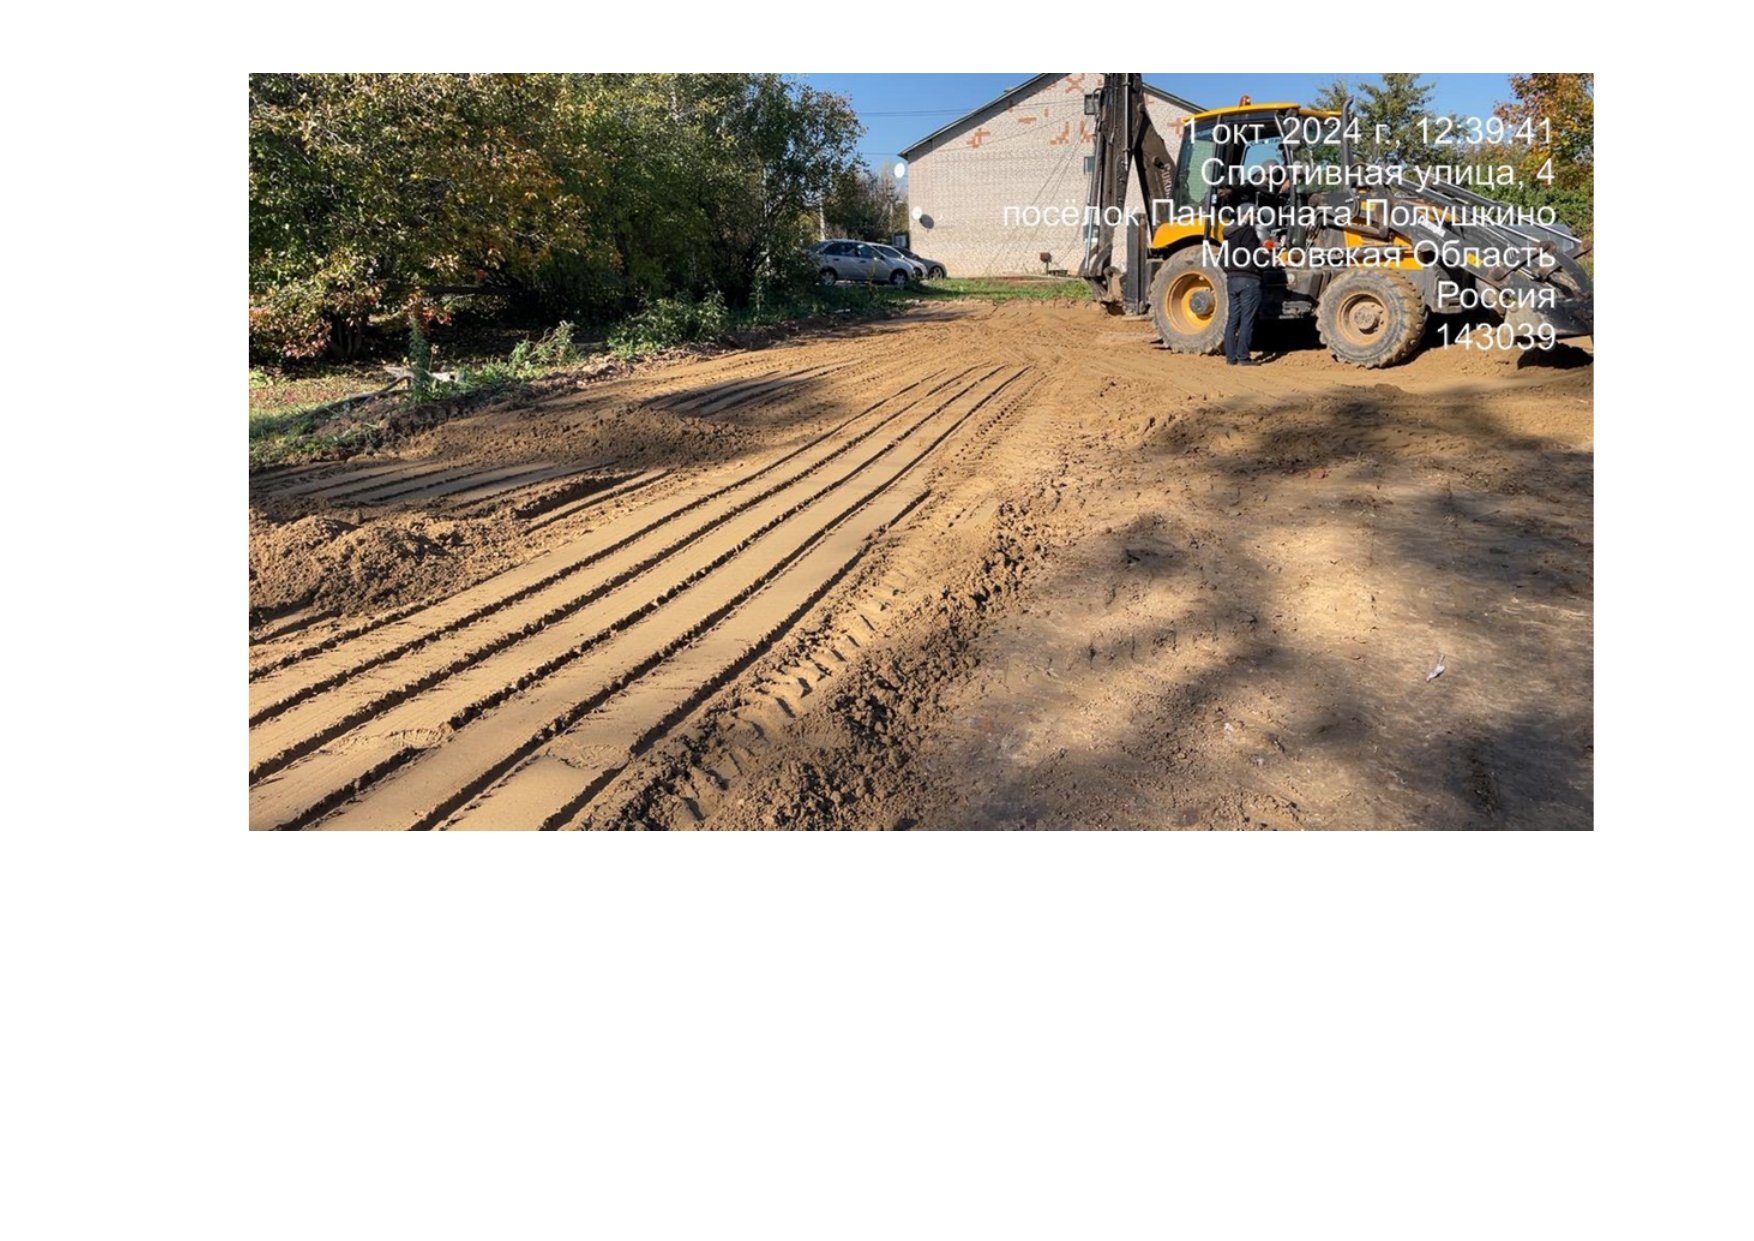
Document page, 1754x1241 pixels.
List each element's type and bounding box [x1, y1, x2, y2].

picture [248, 73, 1594, 831]
